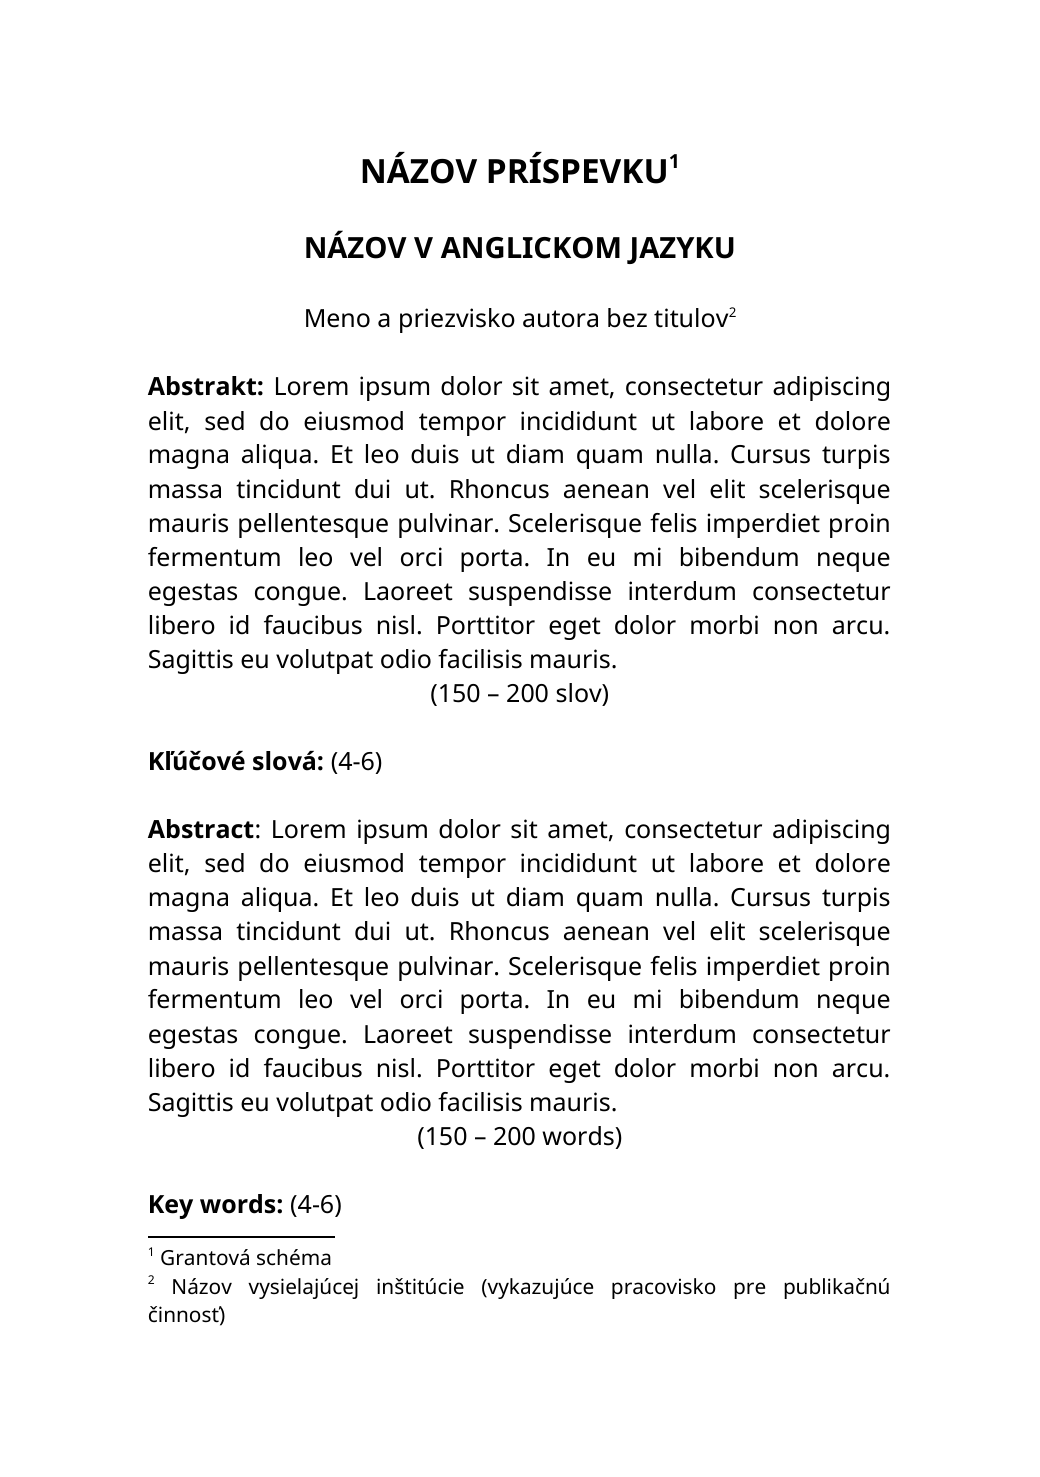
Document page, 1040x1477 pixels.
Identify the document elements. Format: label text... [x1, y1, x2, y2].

text Abstract: Lorem ipsum dolor sit amet, consectetur adipiscing elit, sed do eiusmod tempor incididunt ut labore et dolore magna aliqua. Et leo duis ut diam quam nulla. Cursus turpis massa tincidunt dui ut. Rhoncus aenean vel elit scelerisque mauris pellentesque pulvinar. Scelerisque felis imperdiet proin fermentum leo vel orci porta. In eu mi bibendum neque egestas congue. Laoreet suspendisse interdum consectetur libero id faucibus nisl. Porttitor eget dolor morbi non arcu. Sagittis eu volutpat odio facilisis mauris. [148, 812, 892, 1118]
text Key words: (4-6) [148, 1187, 892, 1221]
text (150 – 200 words) [148, 1118, 892, 1152]
text Abstrakt: Lorem ipsum dolor sit amet, consectetur adipiscing elit, sed do eiusmod tempor incididunt ut labore et dolore magna aliqua. Et leo duis ut diam quam nulla. Cursus turpis massa tincidunt dui ut. Rhoncus aenean vel elit scelerisque mauris pellentesque pulvinar. Scelerisque felis imperdiet proin fermentum leo vel orci porta. In eu mi bibendum neque egestas congue. Laoreet suspendisse interdum consectetur libero id faucibus nisl. Porttitor eget dolor morbi non arcu. Sagittis eu volutpat odio facilisis mauris. [148, 369, 892, 676]
subtitle Názov príspevku [148, 148, 892, 193]
text (150 – 200 slov) [148, 676, 892, 710]
text Meno a priezvisko autora bez titulov [148, 301, 892, 335]
subtitle Názov v anglickom jazyku [148, 227, 892, 267]
text Kľúčové slová: (4-6) [148, 744, 892, 778]
